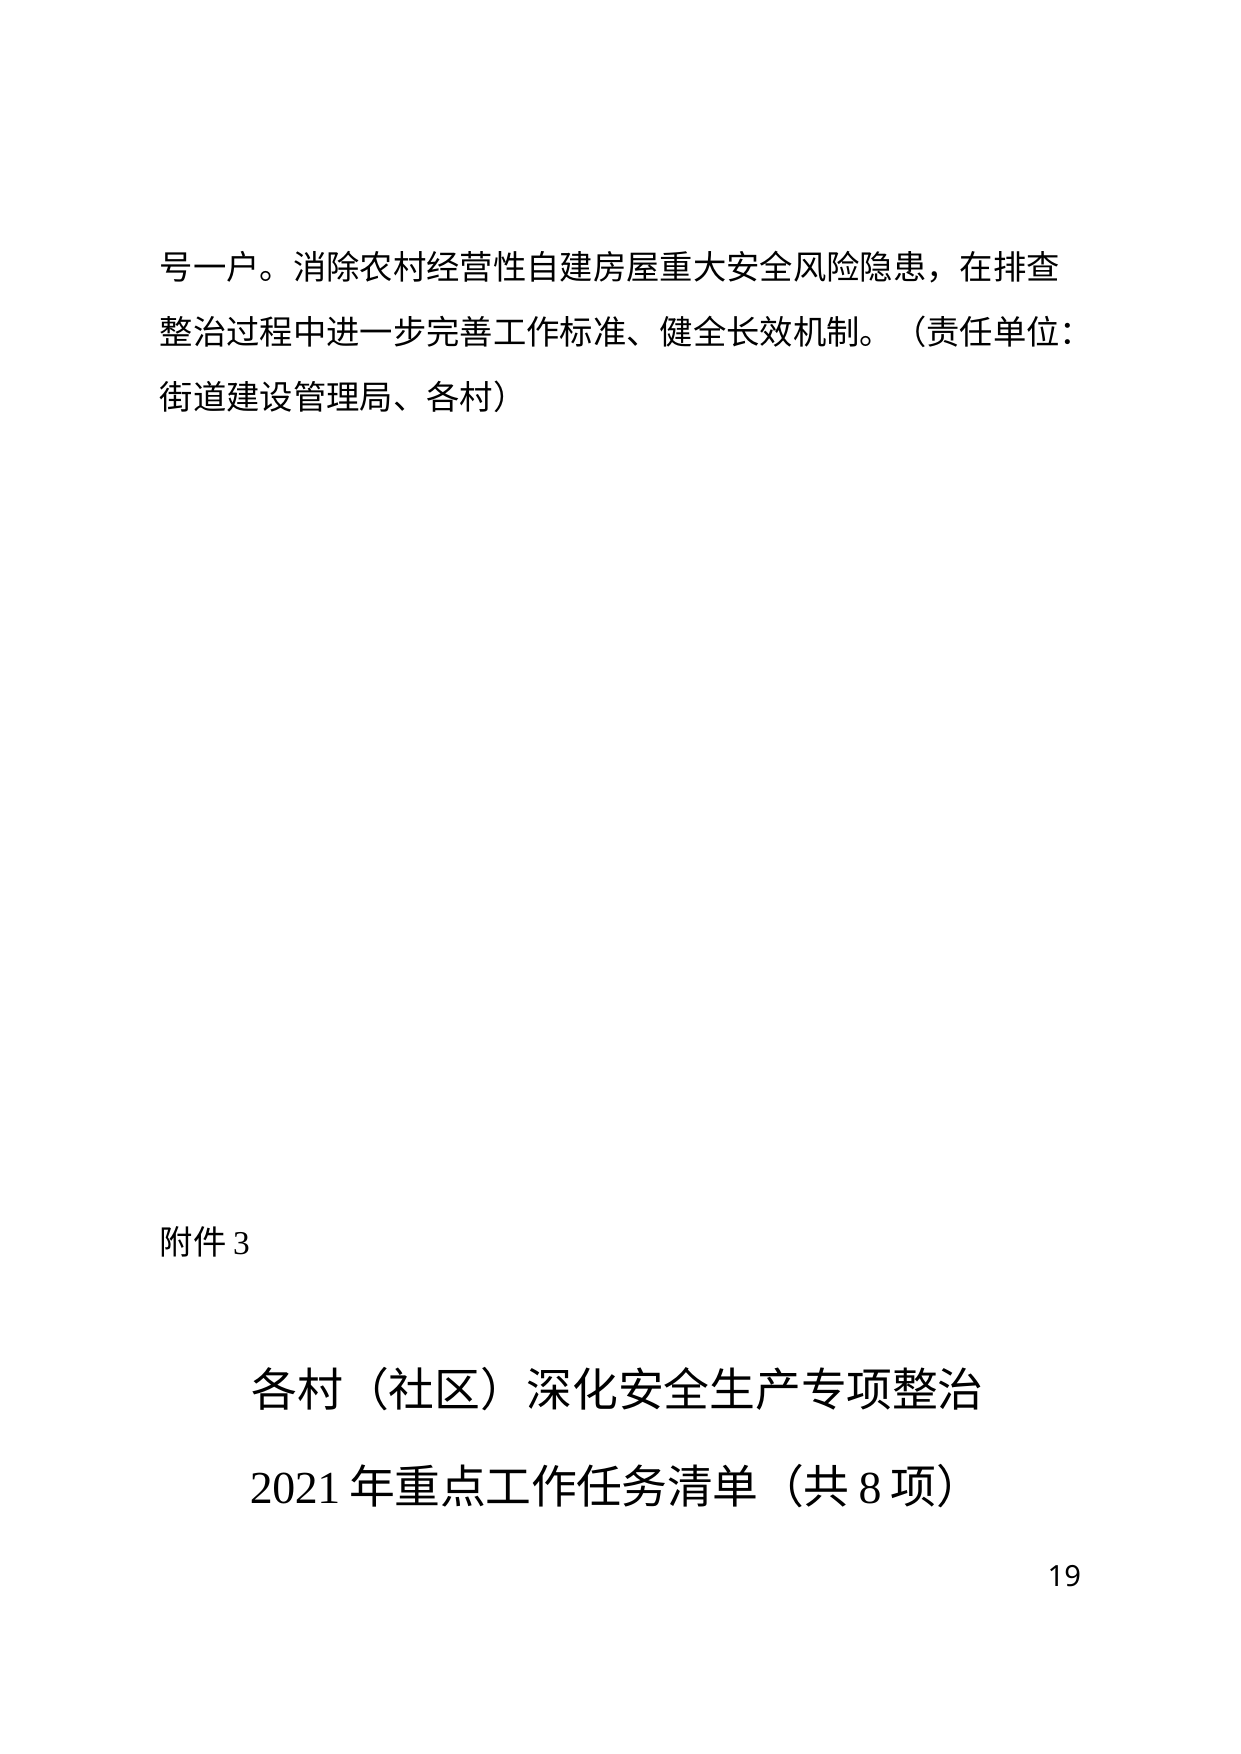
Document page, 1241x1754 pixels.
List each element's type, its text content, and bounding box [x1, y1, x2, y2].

text 2021年重点工作任务清单（共8项） [159, 1435, 1081, 1533]
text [159, 233, 1081, 428]
text 附件3 [159, 1208, 1081, 1273]
text 各村（社区）深化安全生产专项整治 [159, 1338, 1081, 1435]
